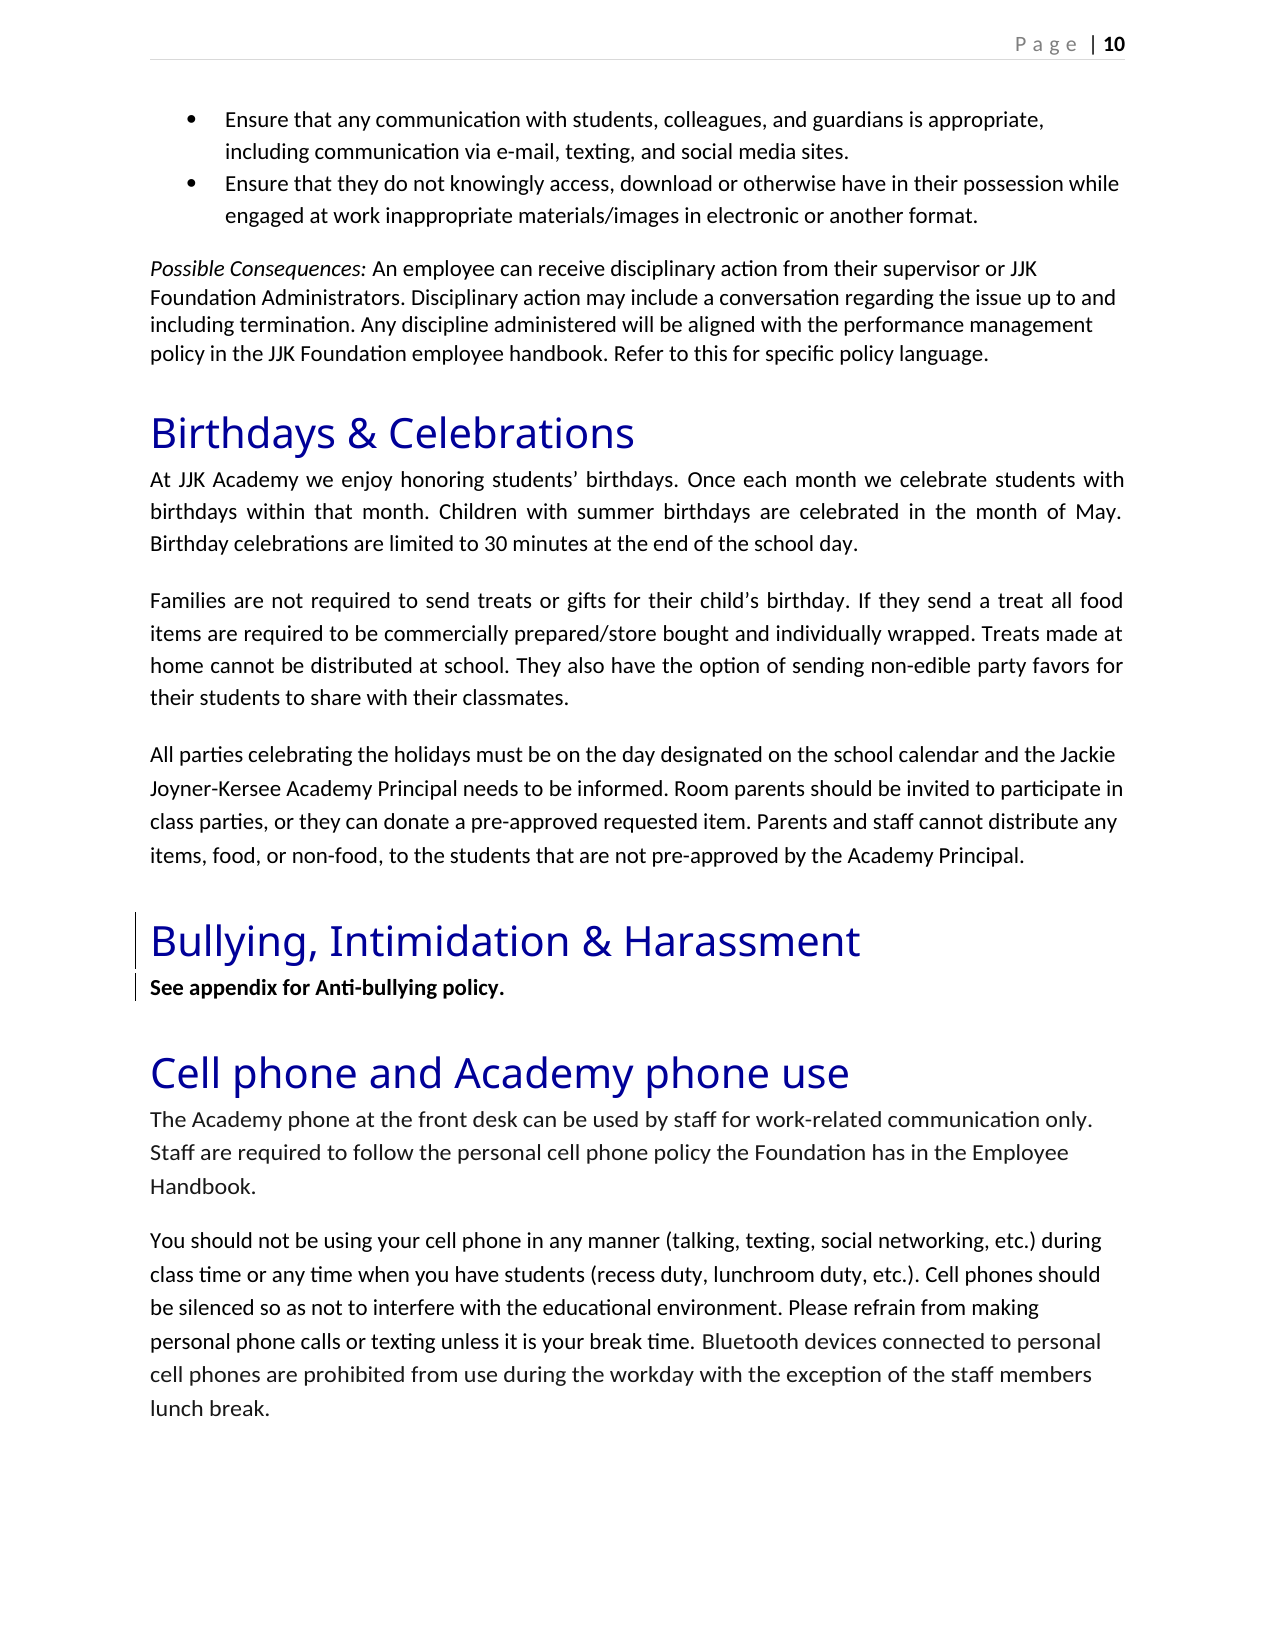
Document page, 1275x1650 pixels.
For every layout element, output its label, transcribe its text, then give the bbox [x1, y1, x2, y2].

list Ensure that any communication with students, colleagues, and guardians is appropriate, including communication via e-mail, texting, and social media sites. [187, 105, 1125, 165]
list Ensure that they do not knowingly access, download or otherwise have in their possession while engaged at work inappropriate materials/images in electronic or another format. [187, 169, 1125, 229]
text You should not be using your cell phone in any manner (talking, texting, social networking, etc.) during class time or any time when you have students (recess duty, lunchroom duty, etc.). Cell phones should be silenced so as not to interfere with the educational environment. Please refrain from making personal phone calls or texting unless it is your break time. Bluetooth devices connected to personal cell phones are prohibited from use during the workday with the exception of the staff members lunch break. [150, 1226, 1125, 1422]
text At JJK Academy we enjoy honoring students’ birthdays. Once each month we celebrate students with birthdays within that month. Children with summer birthdays are celebrated in the month of May. Birthday celebrations are limited to 30 minutes at the end of the school day. [150, 465, 1125, 557]
text See appendix for Anti-bullying policy. [150, 973, 1125, 1001]
text Possible Consequences: An employee can receive disciplinary action from their supervisor or JJK Foundation Administrators. Disciplinary action may include a conversation regarding the issue up to and including termination. Any discipline administered will be aligned with the performance management policy in the JJK Foundation employee handbook. Refer to this for specific policy language. [150, 254, 1125, 367]
subtitle Bullying, Intimidation & Harassment [150, 912, 1125, 969]
text The Academy phone at the front desk can be used by staff for work-related communication only. Staff are required to follow the personal cell phone policy the Foundation has in the Employee Handbook. [150, 1105, 1125, 1200]
text All parties celebrating the holidays must be on the day designated on the school calendar and the Jackie Joyner-Kersee Academy Principal needs to be informed. Room parents should be invited to participate in class parties, or they can donate a pre-approved requested item. Parents and staff cannot distribute any items, food, or non-food, to the students that are not pre-approved by the Academy Principal. [150, 740, 1125, 869]
subtitle Birthdays & Celebrations [150, 404, 1125, 461]
subtitle Cell phone and Academy phone use [150, 1044, 1125, 1101]
text Families are not required to send treats or gifts for their child’s birthday. If they send a treat all food items are required to be commercially prepared/store bought and individually wrapped. Treats made at home cannot be distributed at school. They also have the option of sending non-edible party favors for their students to share with their classmates. [150, 587, 1125, 711]
